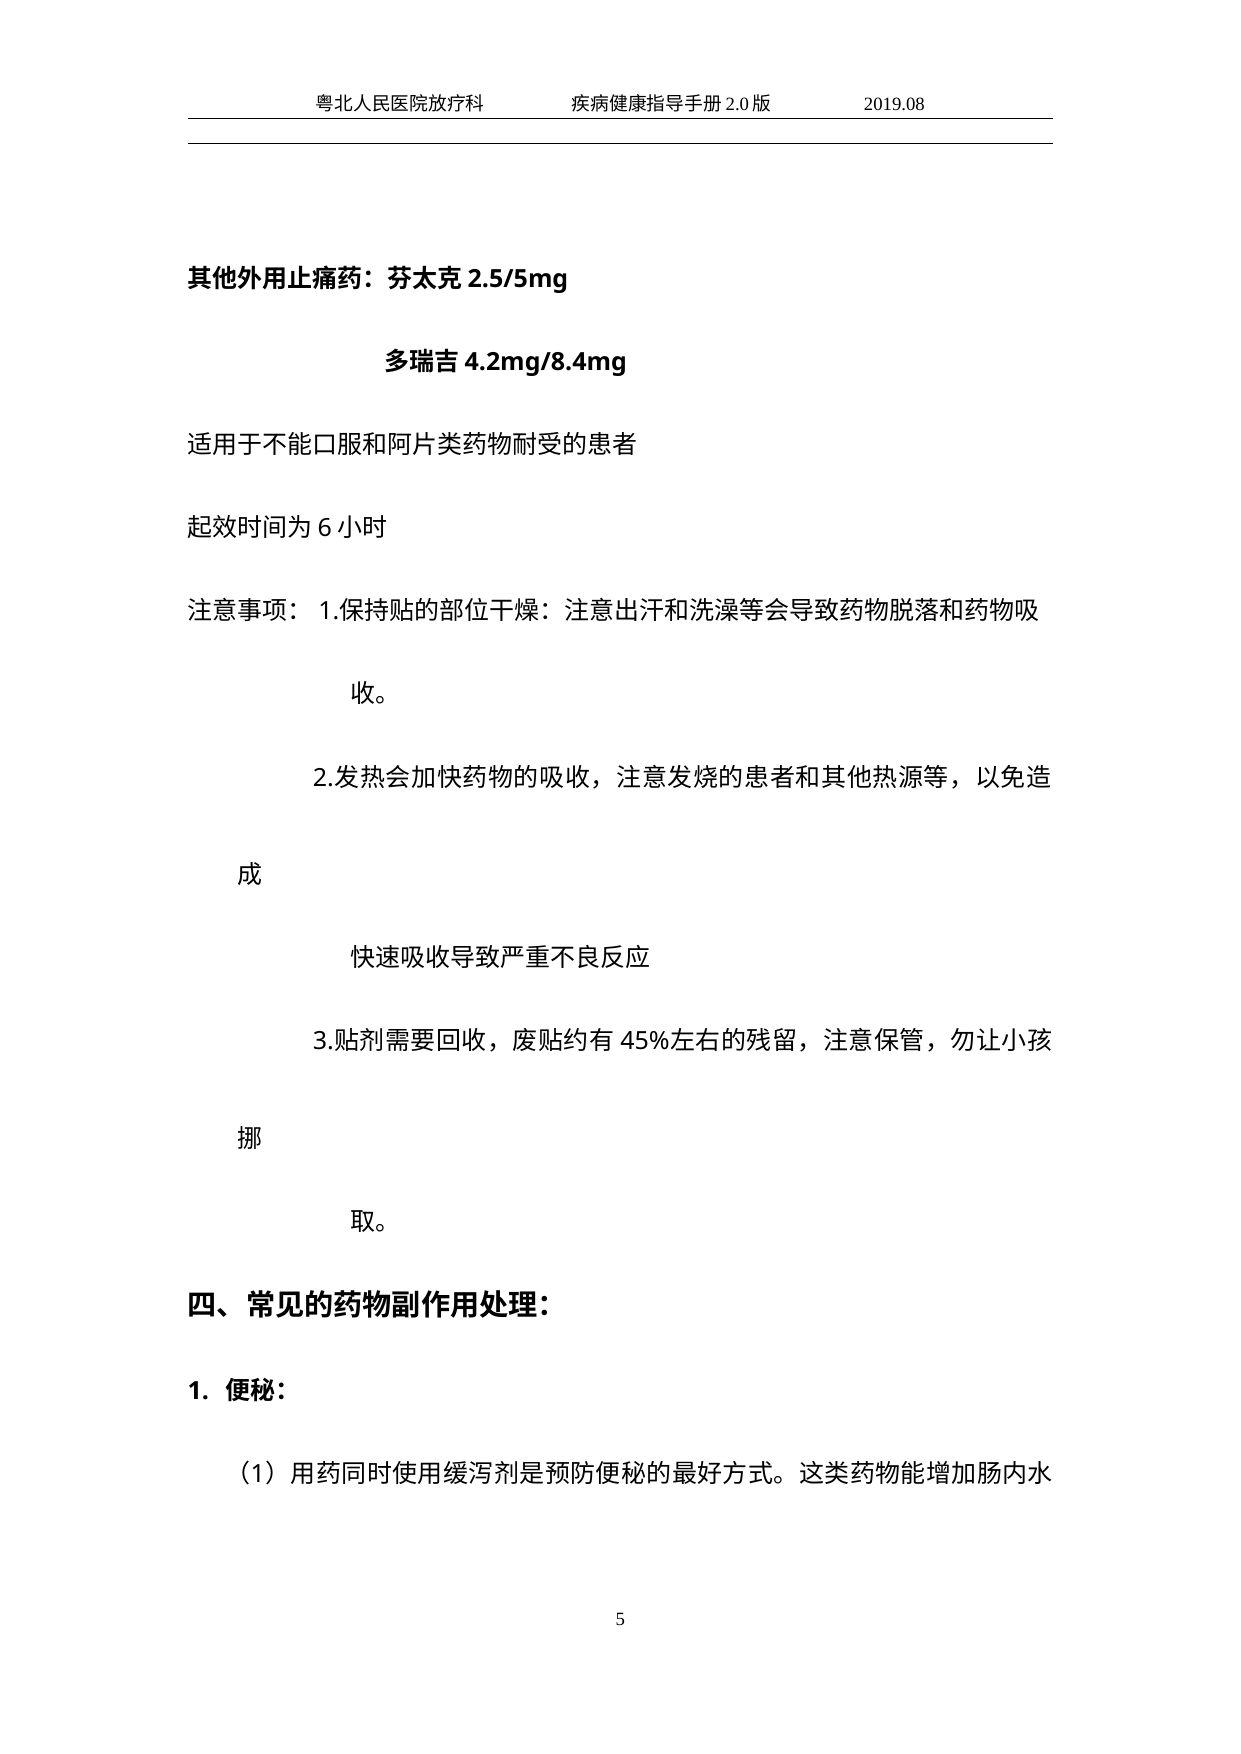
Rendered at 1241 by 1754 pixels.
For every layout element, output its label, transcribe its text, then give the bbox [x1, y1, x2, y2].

list 取。 [238, 1187, 1053, 1252]
list 便秘： [187, 1356, 1053, 1421]
text 其他外用止痛药：芬太克2.5/5mg [187, 244, 1053, 309]
text 适用于不能口服和阿片类药物耐受的患者 [187, 410, 1053, 475]
text 多瑞吉4.2mg/8.4mg [187, 327, 1053, 392]
text 收。 [187, 659, 1053, 724]
list 2.发热会加快药物的吸收，注意发烧的患者和其他热源等，以免造成 [238, 743, 1053, 905]
text 起效时间为6小时 [187, 493, 1053, 558]
text 注意事项： 1.保持贴的部位干燥：注意出汗和洗澡等会导致药物脱落和药物吸 [187, 576, 1053, 641]
list 3.贴剂需要回收，废贴约有45%左右的残留，注意保管，勿让小孩挪 [238, 1006, 1053, 1169]
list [225, 1439, 1053, 1504]
list 快速吸收导致严重不良反应 [238, 923, 1053, 988]
text 四、常见的药物副作用处理： [187, 1270, 1053, 1335]
